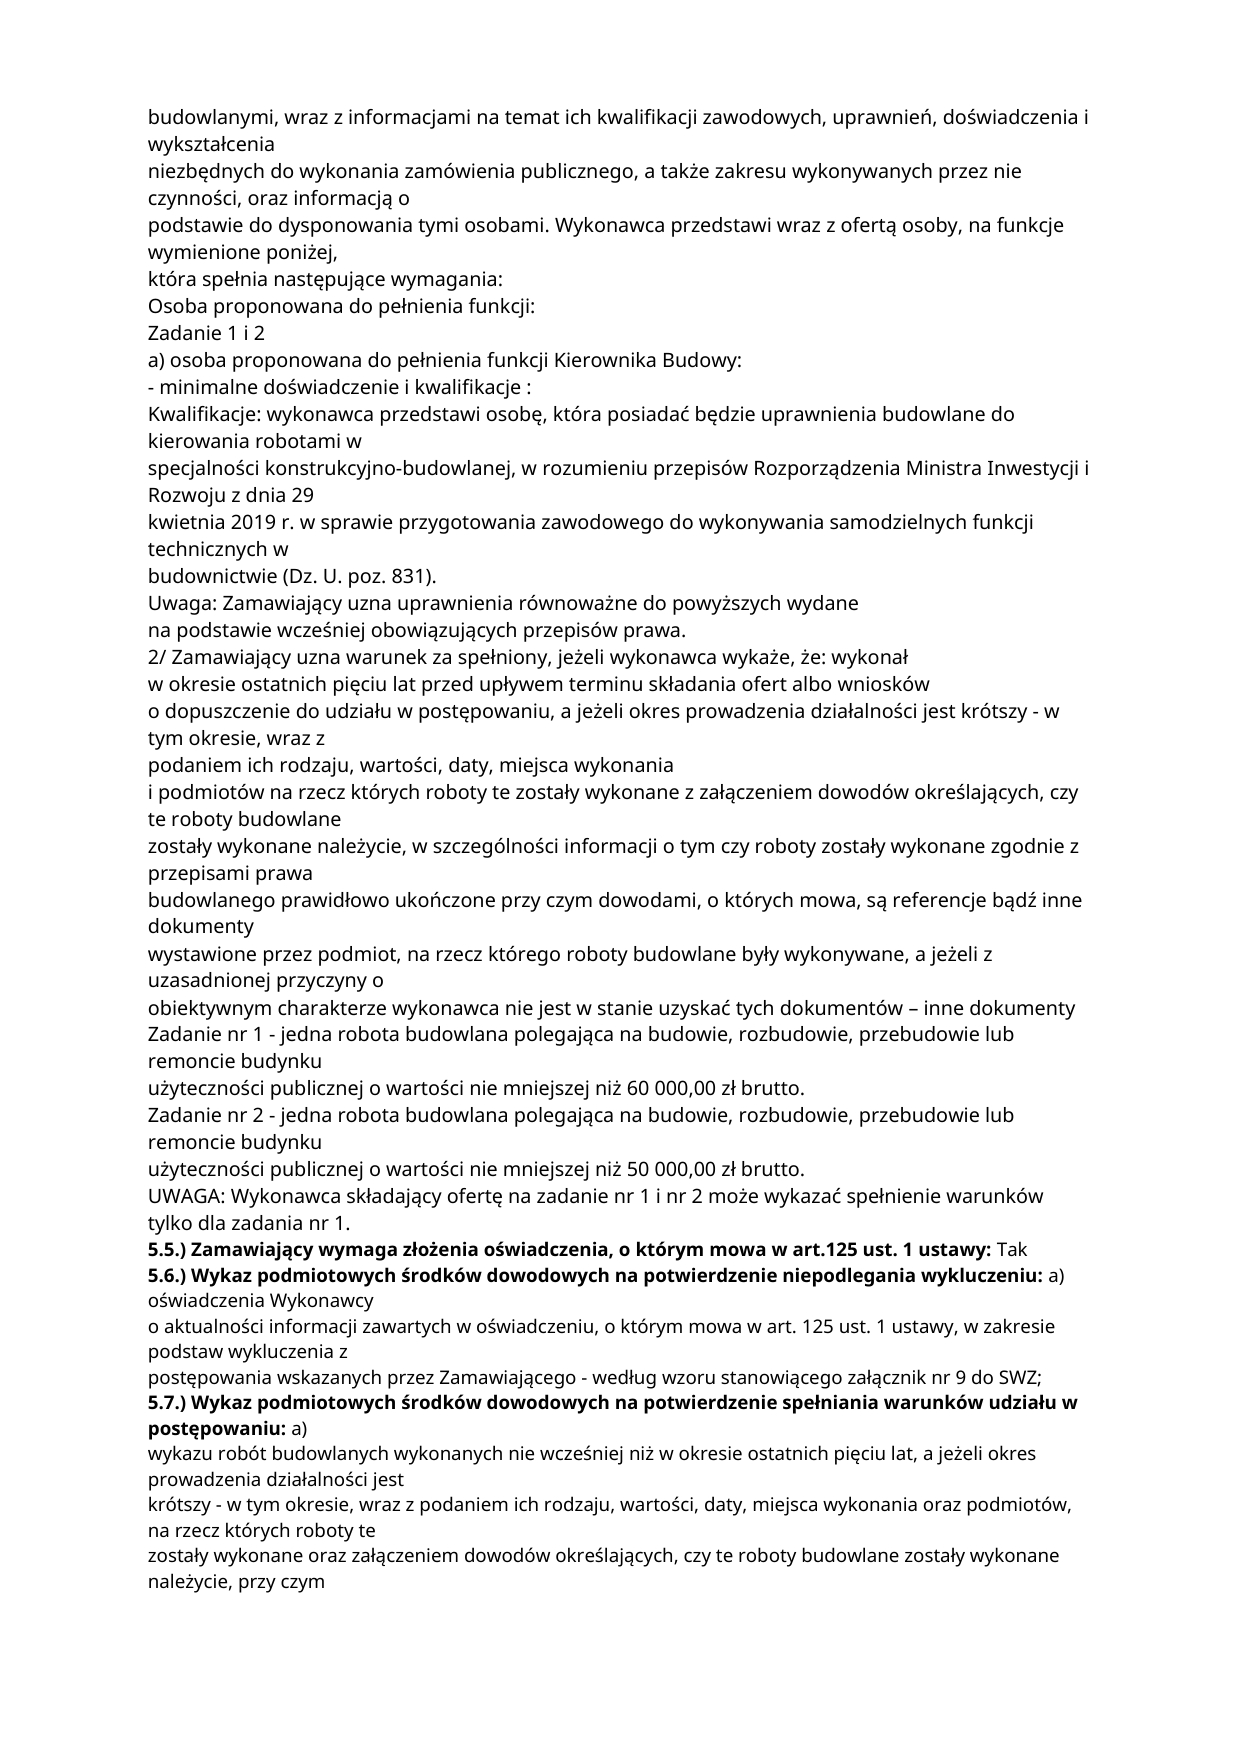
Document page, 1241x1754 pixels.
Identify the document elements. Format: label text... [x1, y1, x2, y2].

text zostały wykonane oraz załączeniem dowodów określających, czy te roboty budowlane zostały wykonane należycie, przy czym [148, 1543, 1093, 1594]
text w okresie ostatnich pięciu lat przed upływem terminu składania ofert albo wniosków [148, 670, 1093, 697]
text 5.7.) Wykaz podmiotowych środków dowodowych na potwierdzenie spełniania warunków udziału w postępowaniu: a) [148, 1390, 1093, 1441]
text wykazu robót budowlanych wykonanych nie wcześniej niż w okresie ostatnich pięciu lat, a jeżeli okres prowadzenia działalności jest [148, 1441, 1093, 1492]
text budownictwie (Dz. U. poz. 831). [148, 562, 1093, 589]
text zostały wykonane należycie, w szczególności informacji o tym czy roboty zostały wykonane zgodnie z przepisami prawa [148, 832, 1093, 886]
text 2/ Zamawiający uzna warunek za spełniony, jeżeli wykonawca wykaże, że: wykonał [148, 643, 1093, 670]
text podaniem ich rodzaju, wartości, daty, miejsca wykonania [148, 751, 1093, 778]
text Osoba proponowana do pełnienia funkcji: [148, 292, 1093, 319]
text użyteczności publicznej o wartości nie mniejszej niż 60 000,00 zł brutto. [148, 1075, 1093, 1102]
text o dopuszczenie do udziału w postępowaniu, a jeżeli okres prowadzenia działalności jest krótszy - w tym okresie, wraz z [148, 697, 1093, 751]
text specjalności konstrukcyjno-budowlanej, w rozumieniu przepisów Rozporządzenia Ministra Inwestycji i Rozwoju z dnia 29 [148, 454, 1093, 508]
text podstawie do dysponowania tymi osobami. Wykonawca przedstawi wraz z ofertą osoby, na funkcje wymienione poniżej, [148, 211, 1093, 265]
text - minimalne doświadczenie i kwalifikacje : [148, 373, 1093, 400]
text a) osoba proponowana do pełnienia funkcji Kierownika Budowy: [148, 346, 1093, 373]
text UWAGA: Wykonawca składający ofertę na zadanie nr 1 i nr 2 może wykazać spełnienie warunków tylko dla zadania nr 1. [148, 1183, 1093, 1237]
text i podmiotów na rzecz których roboty te zostały wykonane z załączeniem dowodów określających, czy te roboty budowlane [148, 778, 1093, 832]
text Uwaga: Zamawiający uzna uprawnienia równoważne do powyższych wydane [148, 589, 1093, 616]
text 5.5.) Zamawiający wymaga złożenia oświadczenia, o którym mowa w art.125 ust. 1 ustawy: Tak [148, 1237, 1093, 1262]
text postępowania wskazanych przez Zamawiającego - według wzoru stanowiącego załącznik nr 9 do SWZ; [148, 1364, 1093, 1390]
text Zadanie nr 1 - jedna robota budowlana polegająca na budowie, rozbudowie, przebudowie lub remoncie budynku [148, 1021, 1093, 1075]
text 5.6.) Wykaz podmiotowych środków dowodowych na potwierdzenie niepodlegania wykluczeniu: a) oświadczenia Wykonawcy [148, 1262, 1093, 1313]
text krótszy - w tym okresie, wraz z podaniem ich rodzaju, wartości, daty, miejsca wykonania oraz podmiotów, na rzecz których roboty te [148, 1492, 1093, 1543]
text budowlanymi, wraz z informacjami na temat ich kwalifikacji zawodowych, uprawnień, doświadczenia i wykształcenia [148, 103, 1093, 157]
text użyteczności publicznej o wartości nie mniejszej niż 50 000,00 zł brutto. [148, 1156, 1093, 1183]
text na podstawie wcześniej obowiązujących przepisów prawa. [148, 616, 1093, 643]
text kwietnia 2019 r. w sprawie przygotowania zawodowego do wykonywania samodzielnych funkcji technicznych w [148, 508, 1093, 562]
text Kwalifikacje: wykonawca przedstawi osobę, która posiadać będzie uprawnienia budowlane do kierowania robotami w [148, 400, 1093, 454]
text niezbędnych do wykonania zamówienia publicznego, a także zakresu wykonywanych przez nie czynności, oraz informacją o [148, 157, 1093, 211]
text która spełnia następujące wymagania: [148, 265, 1093, 292]
text budowlanego prawidłowo ukończone przy czym dowodami, o których mowa, są referencje bądź inne dokumenty [148, 886, 1093, 940]
text wystawione przez podmiot, na rzecz którego roboty budowlane były wykonywane, a jeżeli z uzasadnionej przyczyny o [148, 940, 1093, 994]
text Zadanie 1 i 2 [148, 319, 1093, 346]
text obiektywnym charakterze wykonawca nie jest w stanie uzyskać tych dokumentów – inne dokumenty [148, 994, 1093, 1021]
text Zadanie nr 2 - jedna robota budowlana polegająca na budowie, rozbudowie, przebudowie lub remoncie budynku [148, 1102, 1093, 1156]
text o aktualności informacji zawartych w oświadczeniu, o którym mowa w art. 125 ust. 1 ustawy, w zakresie podstaw wykluczenia z [148, 1313, 1093, 1364]
